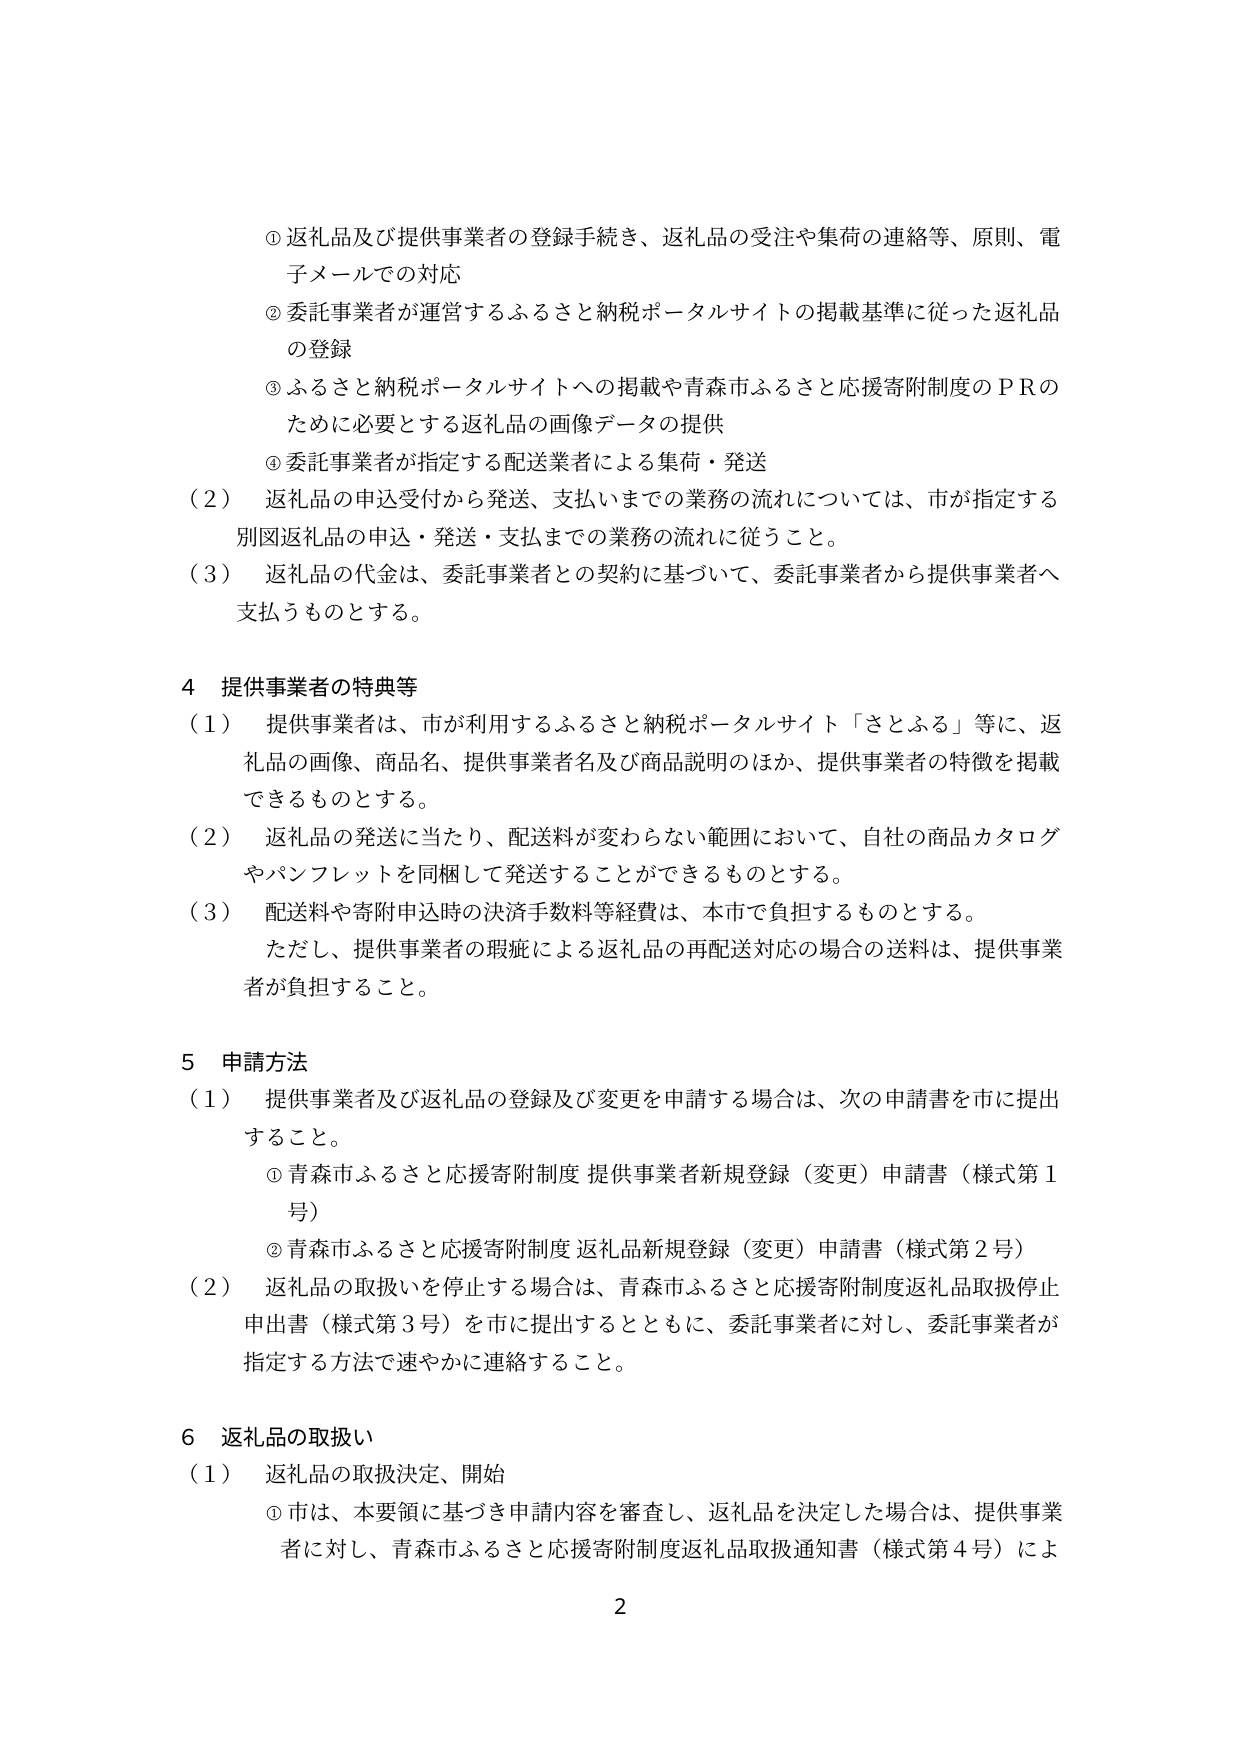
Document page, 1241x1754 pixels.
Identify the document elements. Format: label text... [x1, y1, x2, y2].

text （２） 返礼品の取扱いを停止する場合は、青森市ふるさと応援寄附制度返礼品取扱停止申出書（様式第３号）を市に提出するとともに、委託事業者に対し、委託事業者が指定する方法で速やかに連絡すること。 [177, 1267, 1063, 1379]
text ６ 返礼品の取扱い [177, 1417, 1063, 1454]
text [266, 1492, 1063, 1567]
text （１） 返礼品の取扱決定、開始 [177, 1454, 1063, 1492]
text ②青森市ふるさと応援寄附制度 返礼品新規登録（変更）申請書（様式第２号） [266, 1229, 1063, 1267]
text ①返礼品及び提供事業者の登録手続き、返礼品の受注や集荷の連絡等、原則、電子メールでの対応 [265, 217, 1063, 292]
text （３） 配送料や寄附申込時の決済手数料等経費は、本市で負担するものとする。 [177, 892, 1063, 929]
text ④委託事業者が指定する配送業者による集荷・発送 [265, 442, 1063, 479]
text （３） 返礼品の代金は、委託事業者との契約に基づいて、委託事業者から提供事業者へ支払うものとする。 [177, 554, 1063, 629]
text ②委託事業者が運営するふるさと納税ポータルサイトの掲載基準に従った返礼品の登録 [265, 292, 1063, 367]
text ③ふるさと納税ポータルサイトへの掲載や青森市ふるさと応援寄附制度のＰＲのために必要とする返礼品の画像データの提供 [265, 367, 1063, 442]
text ただし、提供事業者の瑕疵による返礼品の再配送対応の場合の送料は、提供事業者が負担すること。 [243, 929, 1063, 1004]
text ５ 申請方法 [177, 1042, 1063, 1079]
text （１） 提供事業者は、市が利用するふるさと納税ポータルサイト「さとふる」等に、返礼品の画像、商品名、提供事業者名及び商品説明のほか、提供事業者の特徴を掲載できるものとする。 [177, 704, 1063, 817]
text （２） 返礼品の申込受付から発送、支払いまでの業務の流れについては、市が指定する別図返礼品の申込・発送・支払までの業務の流れに従うこと。 [177, 479, 1063, 554]
text （１） 提供事業者及び返礼品の登録及び変更を申請する場合は、次の申請書を市に提出すること。 [177, 1079, 1063, 1154]
text （２） 返礼品の発送に当たり、配送料が変わらない範囲において、自社の商品カタログやパンフレットを同梱して発送することができるものとする。 [177, 817, 1063, 892]
text ①青森市ふるさと応援寄附制度 提供事業者新規登録（変更）申請書（様式第１号） [266, 1154, 1063, 1229]
text ４ 提供事業者の特典等 [177, 667, 1063, 704]
